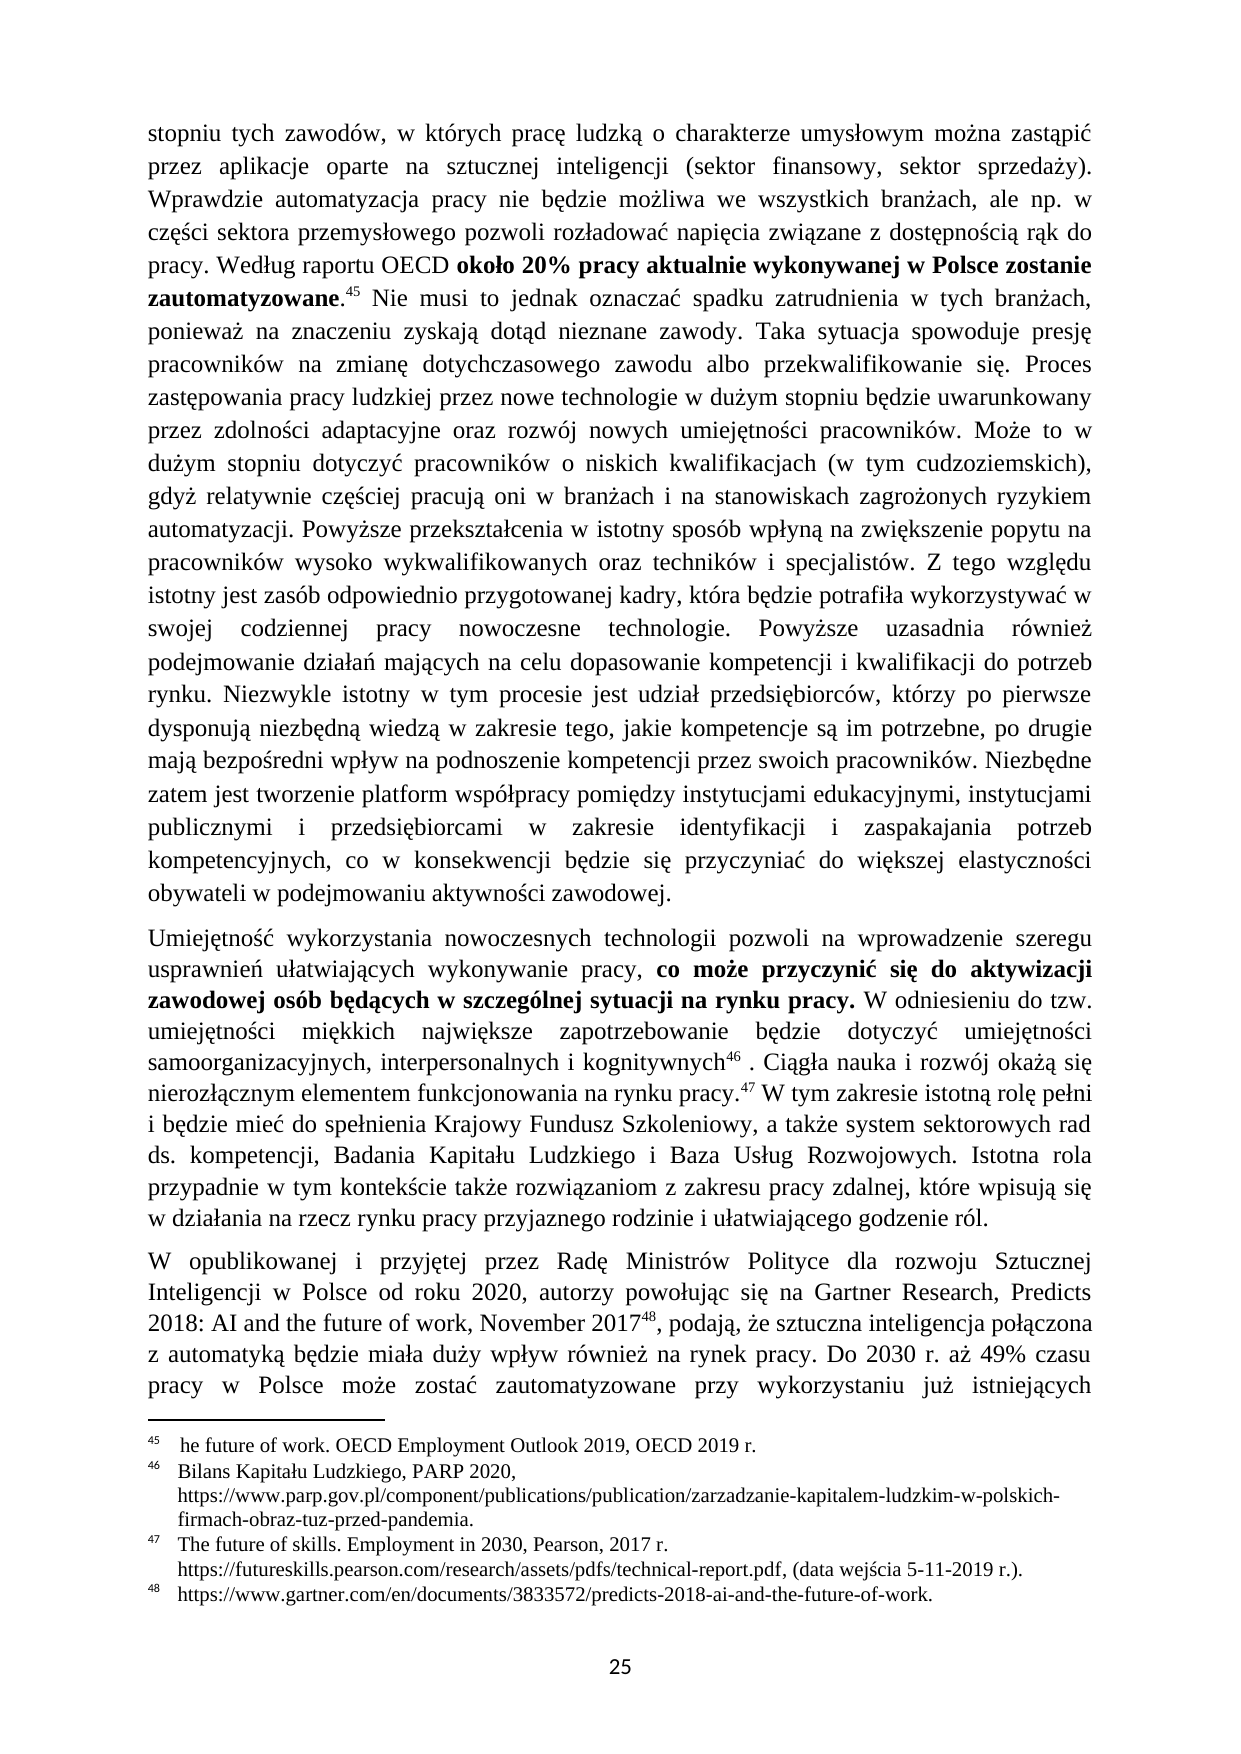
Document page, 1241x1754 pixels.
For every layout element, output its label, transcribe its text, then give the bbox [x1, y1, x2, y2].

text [148, 118, 1093, 906]
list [148, 1246, 1093, 1399]
list Umiejętność wykorzystania nowoczesnych technologii pozwoli na wprowadzenie szeregu usprawnień ułatwiających wykonywanie pracy, co może przyczynić się do aktywizacji zawodowej osób będących w szczególnej sytuacji na rynku pracy. W odniesieniu do tzw. umiejętności miękkich największe zapotrzebowanie będzie dotyczyć umiejętności samoorganizacyjnych, interpersonalnych i kognitywnych . Ciągła nauka i rozwój okażą się nierozłącznym elementem funkcjonowania na rynku pracy. W tym zakresie istotną rolę pełni i będzie mieć do spełnienia Krajowy Fundusz Szkoleniowy, a także system sektorowych rad ds. kompetencji, Badania Kapitału Ludzkiego i Baza Usług Rozwojowych. Istotna rola przypadnie w tym kontekście także rozwiązaniom z zakresu pracy zdalnej, które wpisują się w działania na rzecz rynku pracy przyjaznego rodzinie i ułatwiającego godzenie ról. [148, 923, 1093, 1231]
